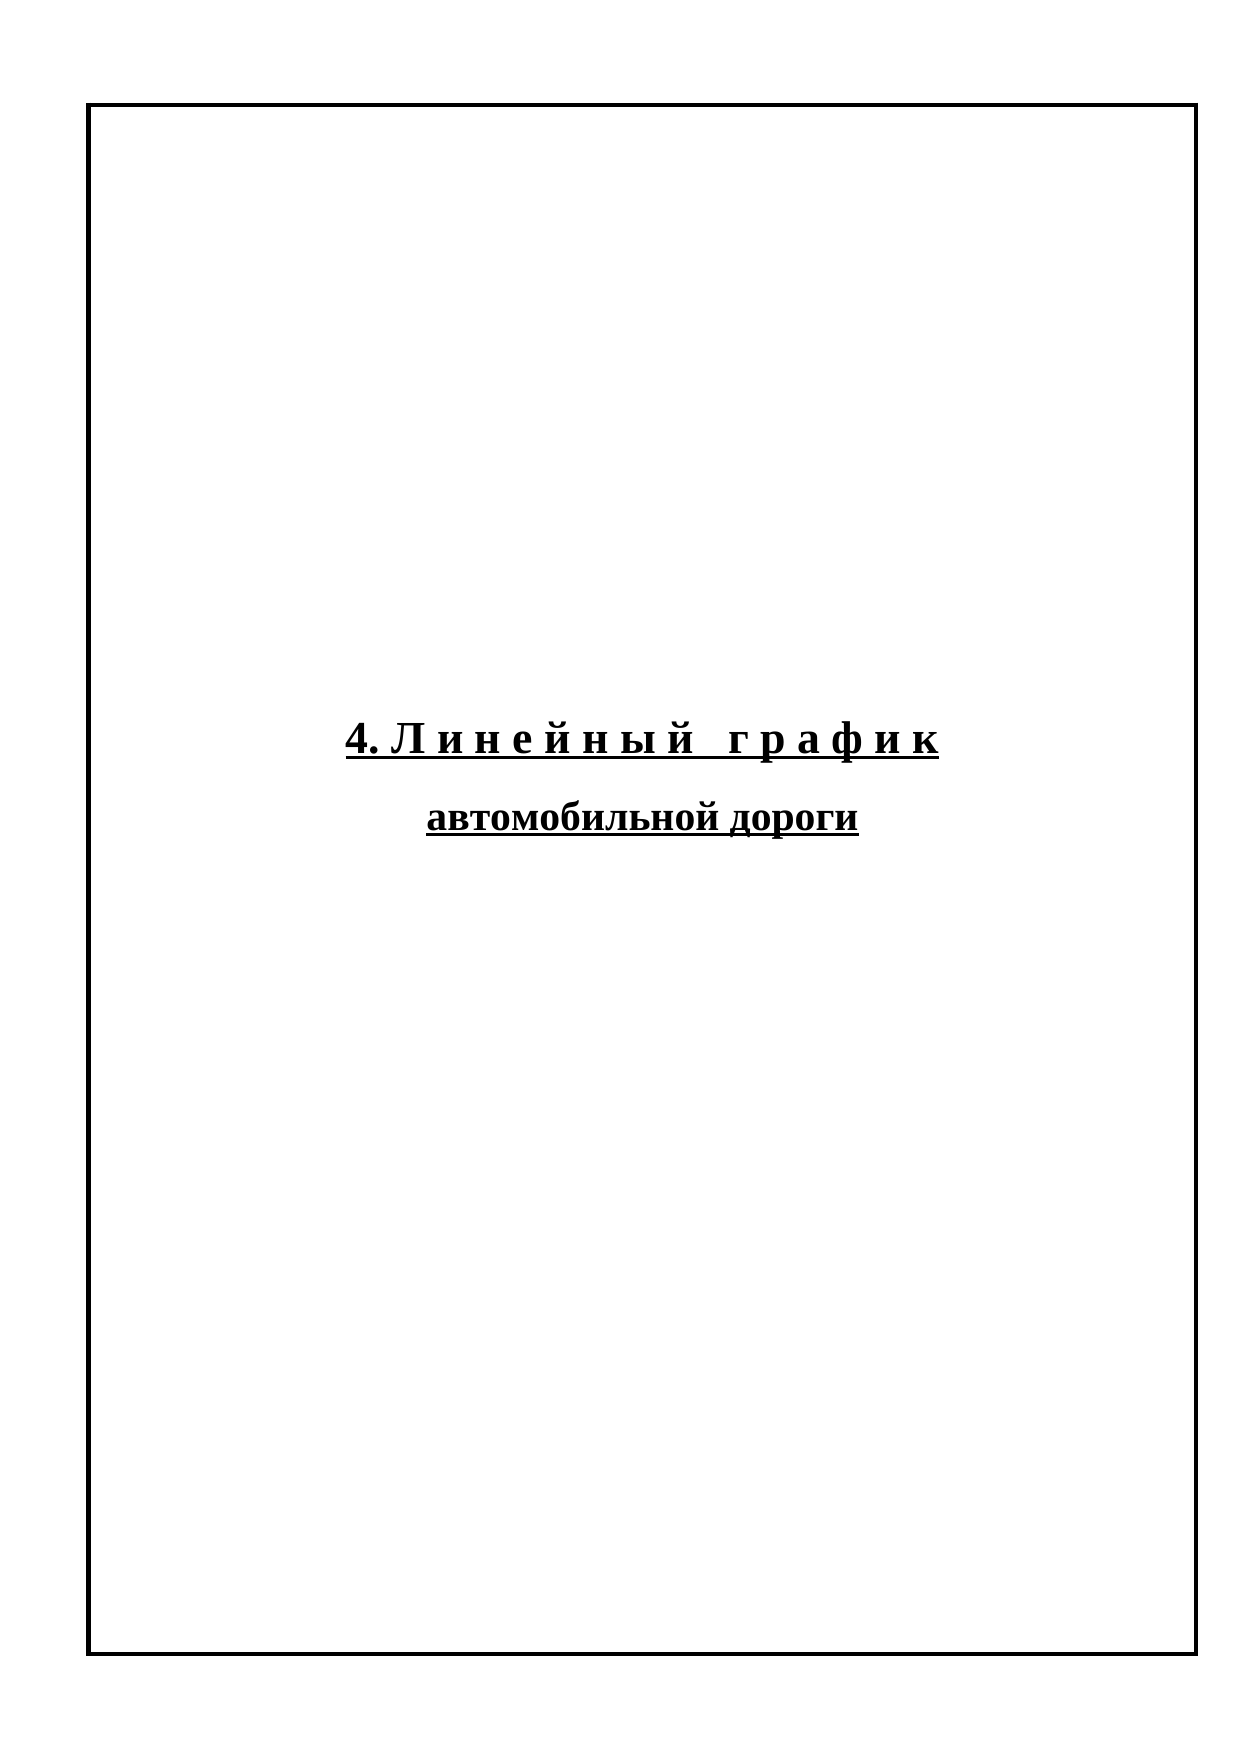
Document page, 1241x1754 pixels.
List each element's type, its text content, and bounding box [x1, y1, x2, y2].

table_header 4. Л и н е й н ы й г р а ф и к автомобильной дороги [91, 107, 1194, 1651]
